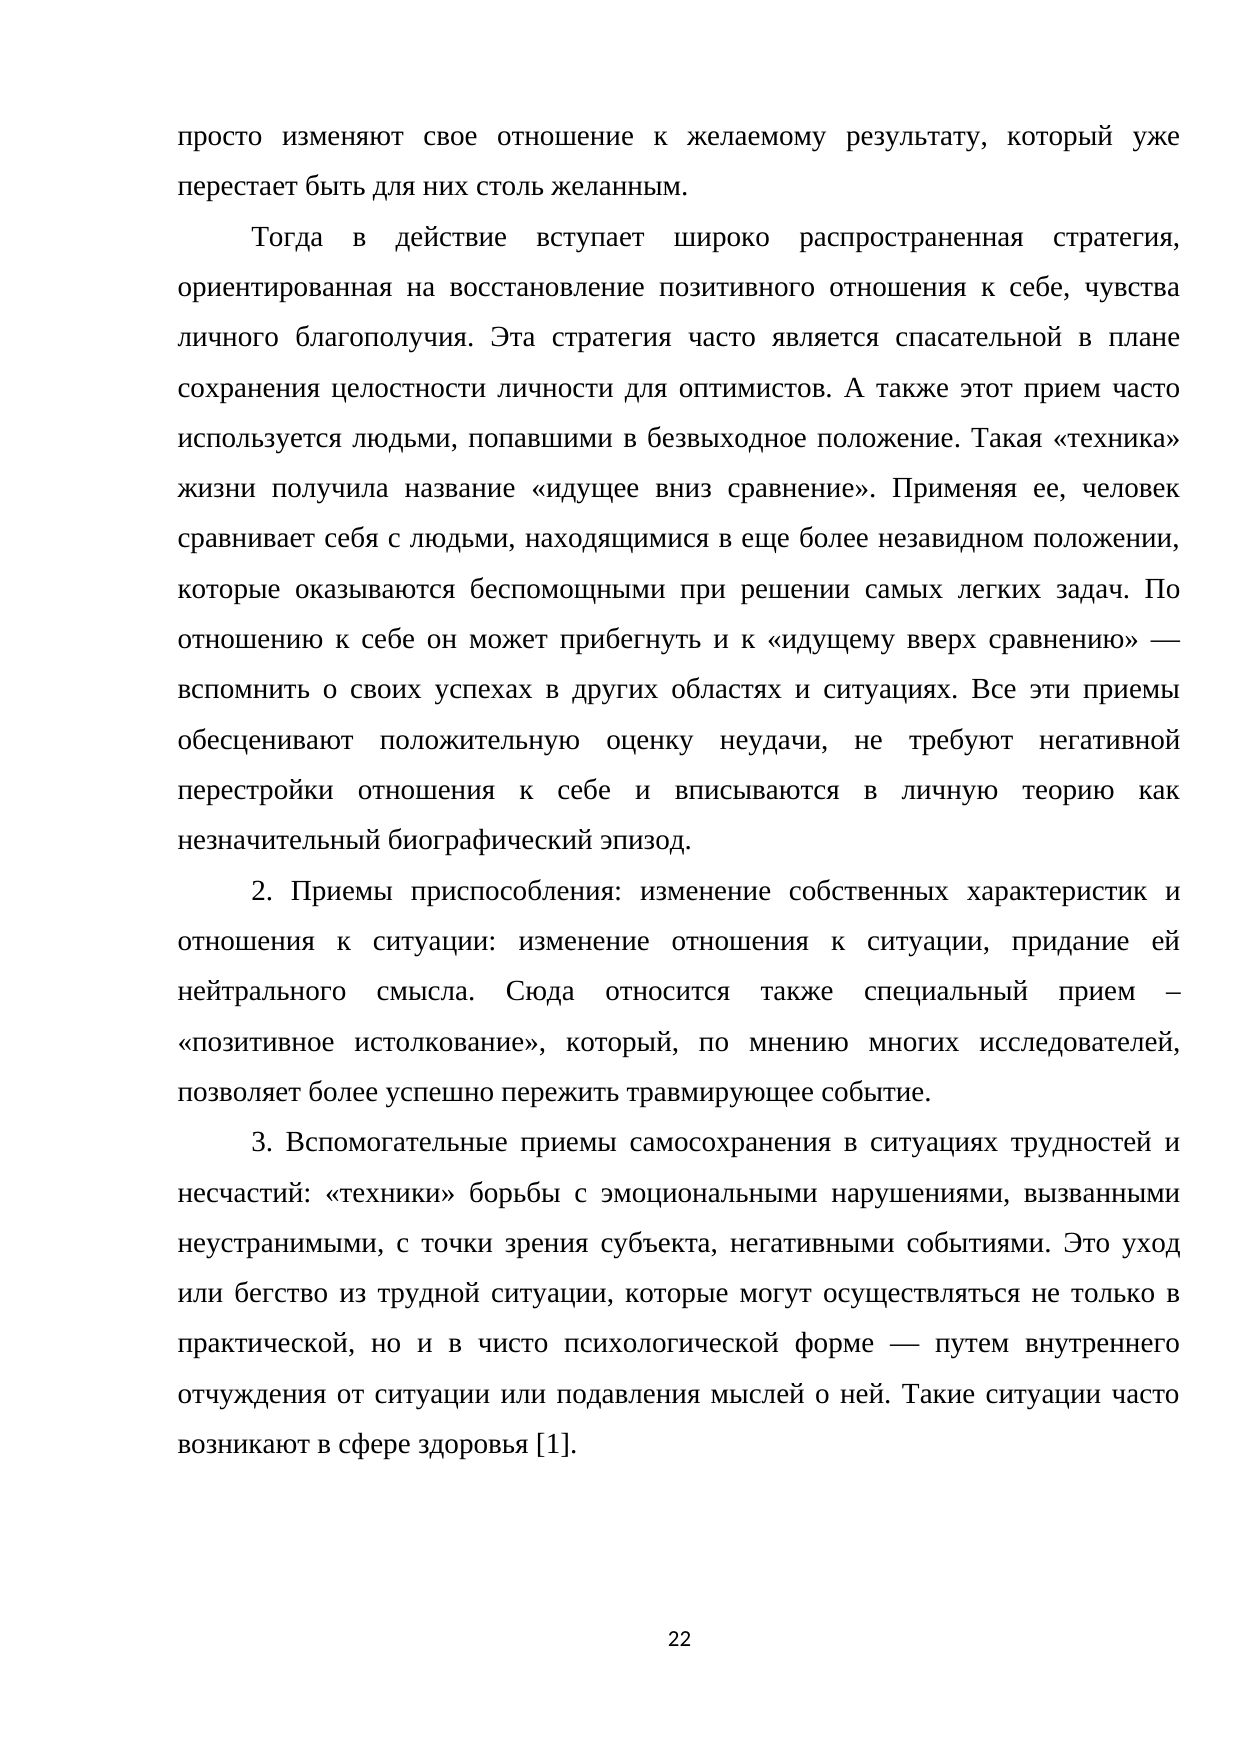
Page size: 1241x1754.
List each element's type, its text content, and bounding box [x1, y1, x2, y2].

text 3. Вспомогательные приемы самосохранения в ситуациях трудностей и несчастий: «техники» борьбы с эмоциональными нарушениями, вызванными неустранимыми, с точки зрения субъекта, негативными событиями. Это уход или бегство из трудной ситуации, которые могут осуществляться не только в практической, но и в чисто психологической форме — путем внутреннего отчуждения от ситуации или подавления мыслей о ней. Такие ситуации часто возникают в сфере здоровья [1]. [177, 1124, 1181, 1460]
text Тогда в действие вступает широко распространенная стратегия, ориентированная на восстановление позитивного отношения к себе, чувства личного благополучия. Эта стратегия часто является спасательной в плане сохранения целостности личности для оптимистов. А также этот прием часто используется людьми, попавшими в безвыходное положение. Такая «техника» жизни получила название «идущее вниз сравнение». Применяя ее, человек сравнивает себя с людьми, находящимися в еще более незавидном положении, которые оказываются беспомощными при решении самых легких задач. По отношению к себе он может прибегнуть и к «идущему вверх сравнению» — вспомнить о своих успехах в других областях и ситуациях. Все эти приемы обесценивают положительную оценку неудачи, не требуют негативной перестройки отношения к себе и вписываются в личную теорию как незначительный биографический эпизод. [177, 219, 1181, 856]
text 2. Приемы приспособления: изменение собственных характеристик и отношения к ситуации: изменение отношения к ситуации, придание ей нейтрального смысла. Сюда относится также специальный прием – «позитивное истолкование», который, по мнению многих исследователей, позволяет более успешно пережить травмирующее событие. [177, 873, 1181, 1108]
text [177, 118, 1181, 202]
